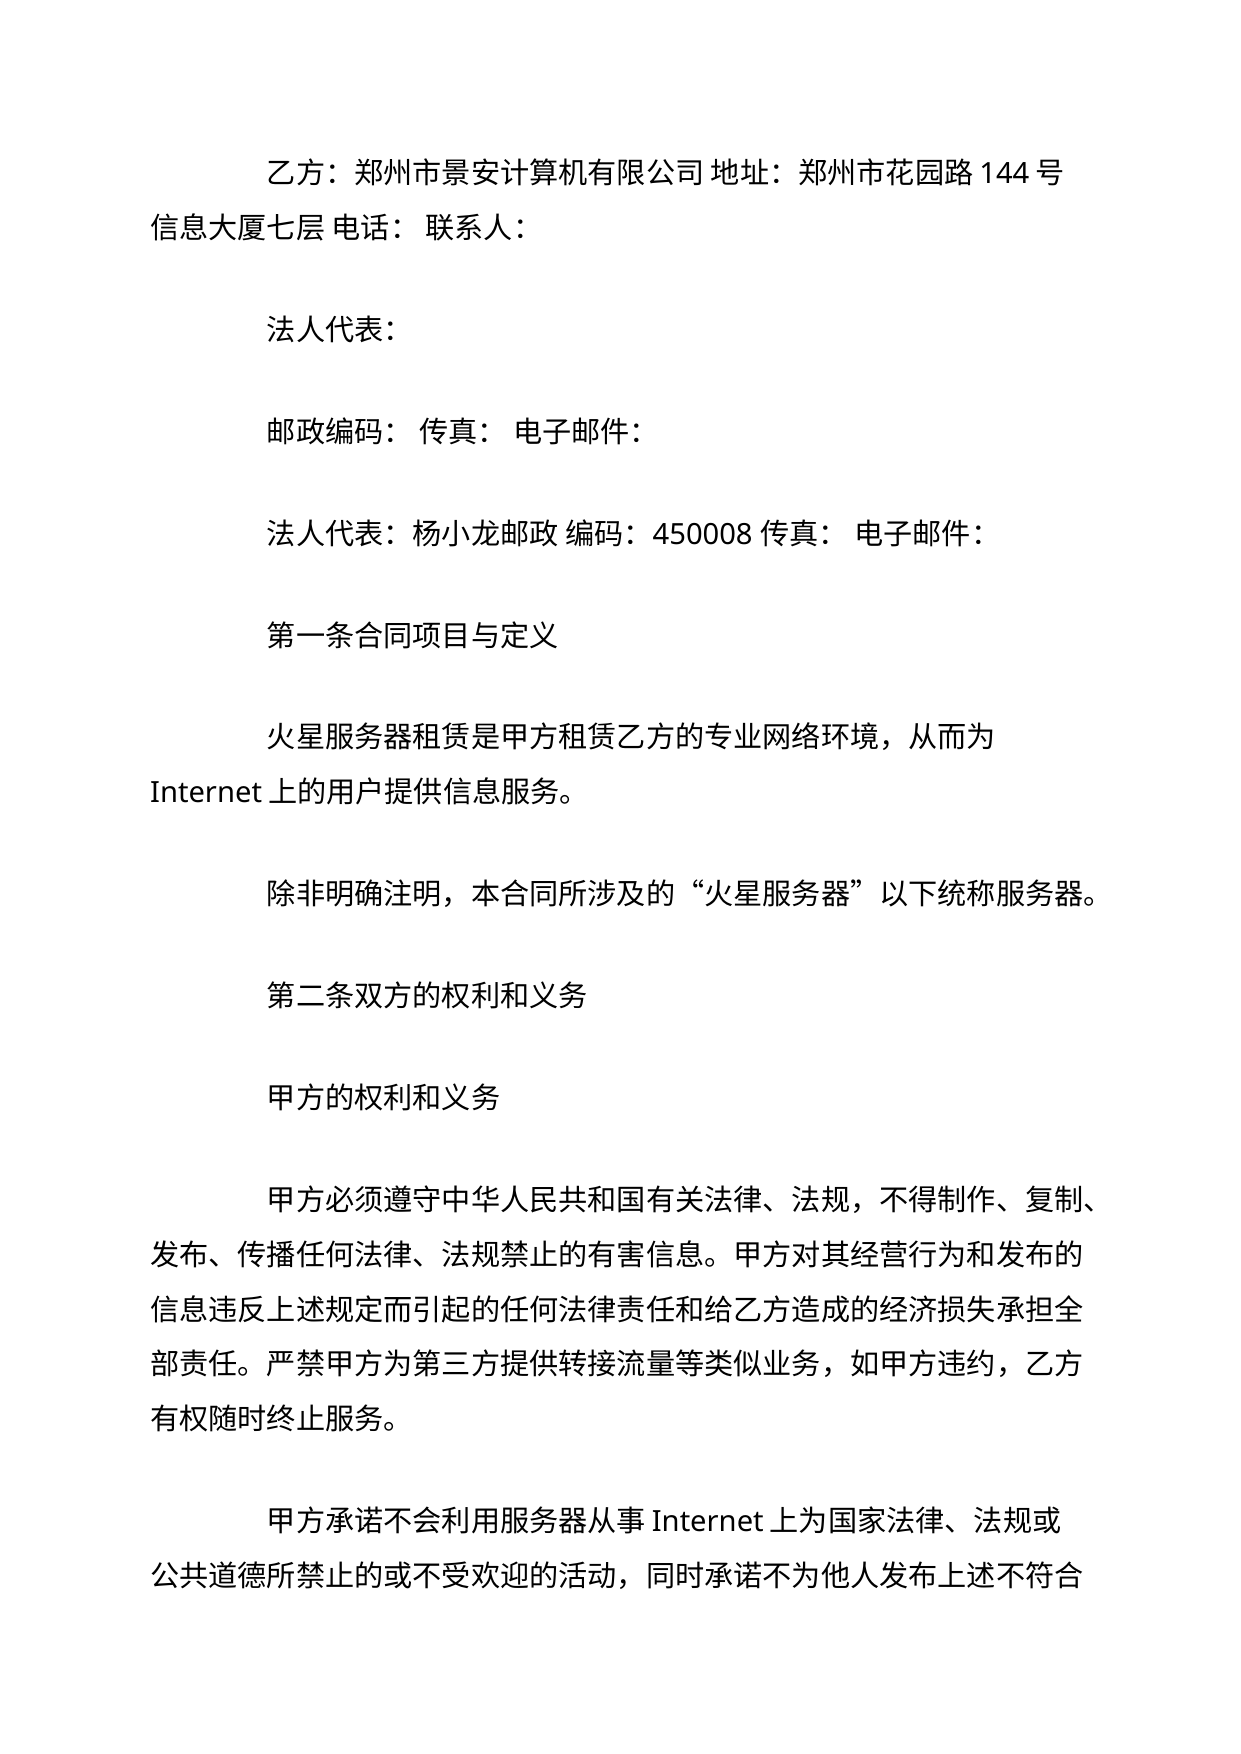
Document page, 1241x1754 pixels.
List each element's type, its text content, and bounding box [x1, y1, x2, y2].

text 第二条双方的权利和义务 [150, 973, 1090, 1015]
text 甲方的权利和义务 [150, 1074, 1090, 1117]
text 乙方：郑州市景安计算机有限公司 地址：郑州市花园路144号信息大厦七层 电话： 联系人： [150, 150, 1090, 247]
text 第一条合同项目与定义 [150, 612, 1090, 654]
text 甲方必须遵守中华人民共和国有关法律、法规，不得制作、复制、发布、传播任何法律、法规禁止的有害信息。甲方对其经营行为和发布的信息违反上述规定而引起的任何法律责任和给乙方造成的经济损失承担全部责任。严禁甲方为第三方提供转接流量等类似业务，如甲方违约，乙方有权随时终止服务。 [150, 1176, 1090, 1438]
text 火星服务器租赁是甲方租赁乙方的专业网络环境，从而为Internet上的用户提供信息服务。 [150, 714, 1090, 811]
text 法人代表：杨小龙邮政 编码：450008 传真： 电子邮件： [150, 510, 1090, 553]
text 法人代表： [150, 307, 1090, 349]
text 除非明确注明，本合同所涉及的“火星服务器”以下统称服务器。 [150, 871, 1090, 913]
text 邮政编码： 传真： 电子邮件： [150, 408, 1090, 451]
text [150, 1498, 1090, 1595]
